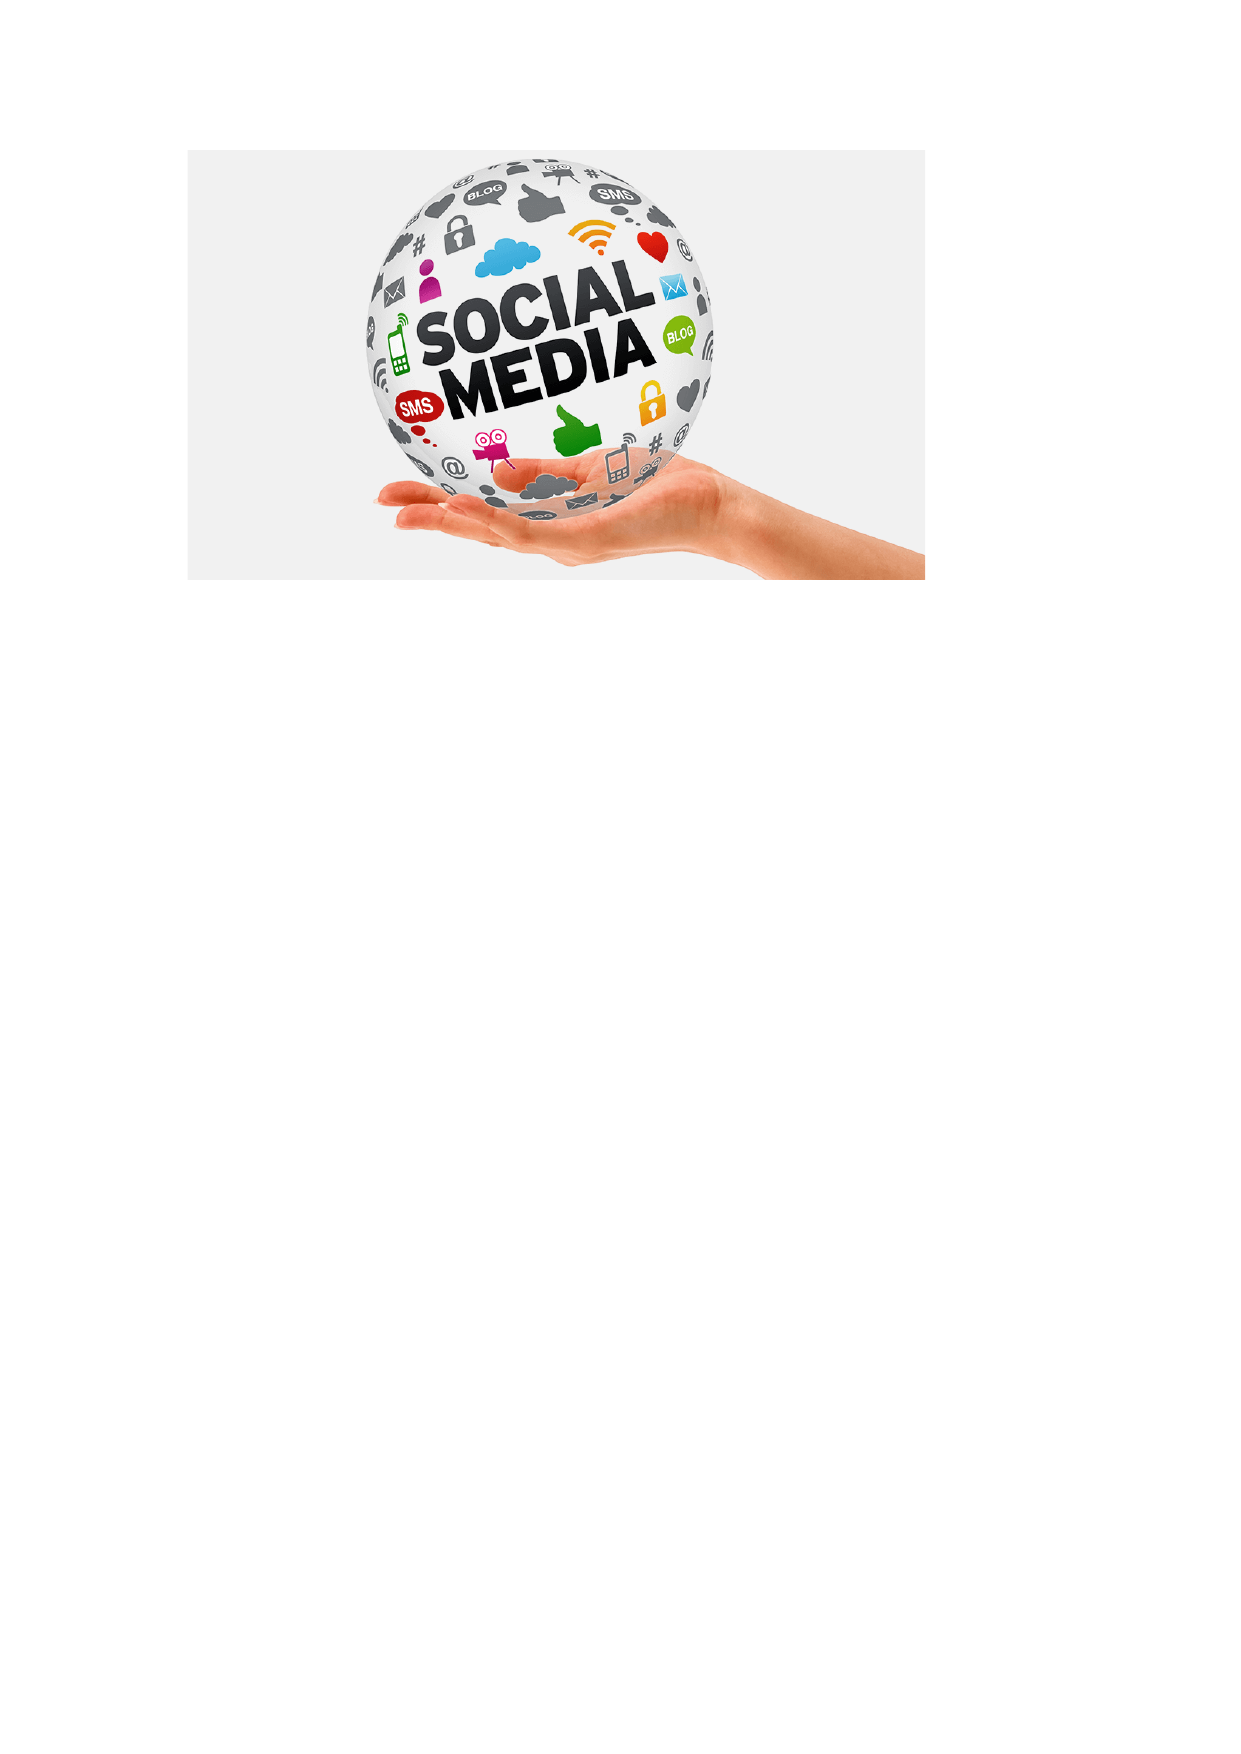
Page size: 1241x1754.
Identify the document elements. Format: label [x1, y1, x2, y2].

picture [187, 150, 926, 580]
